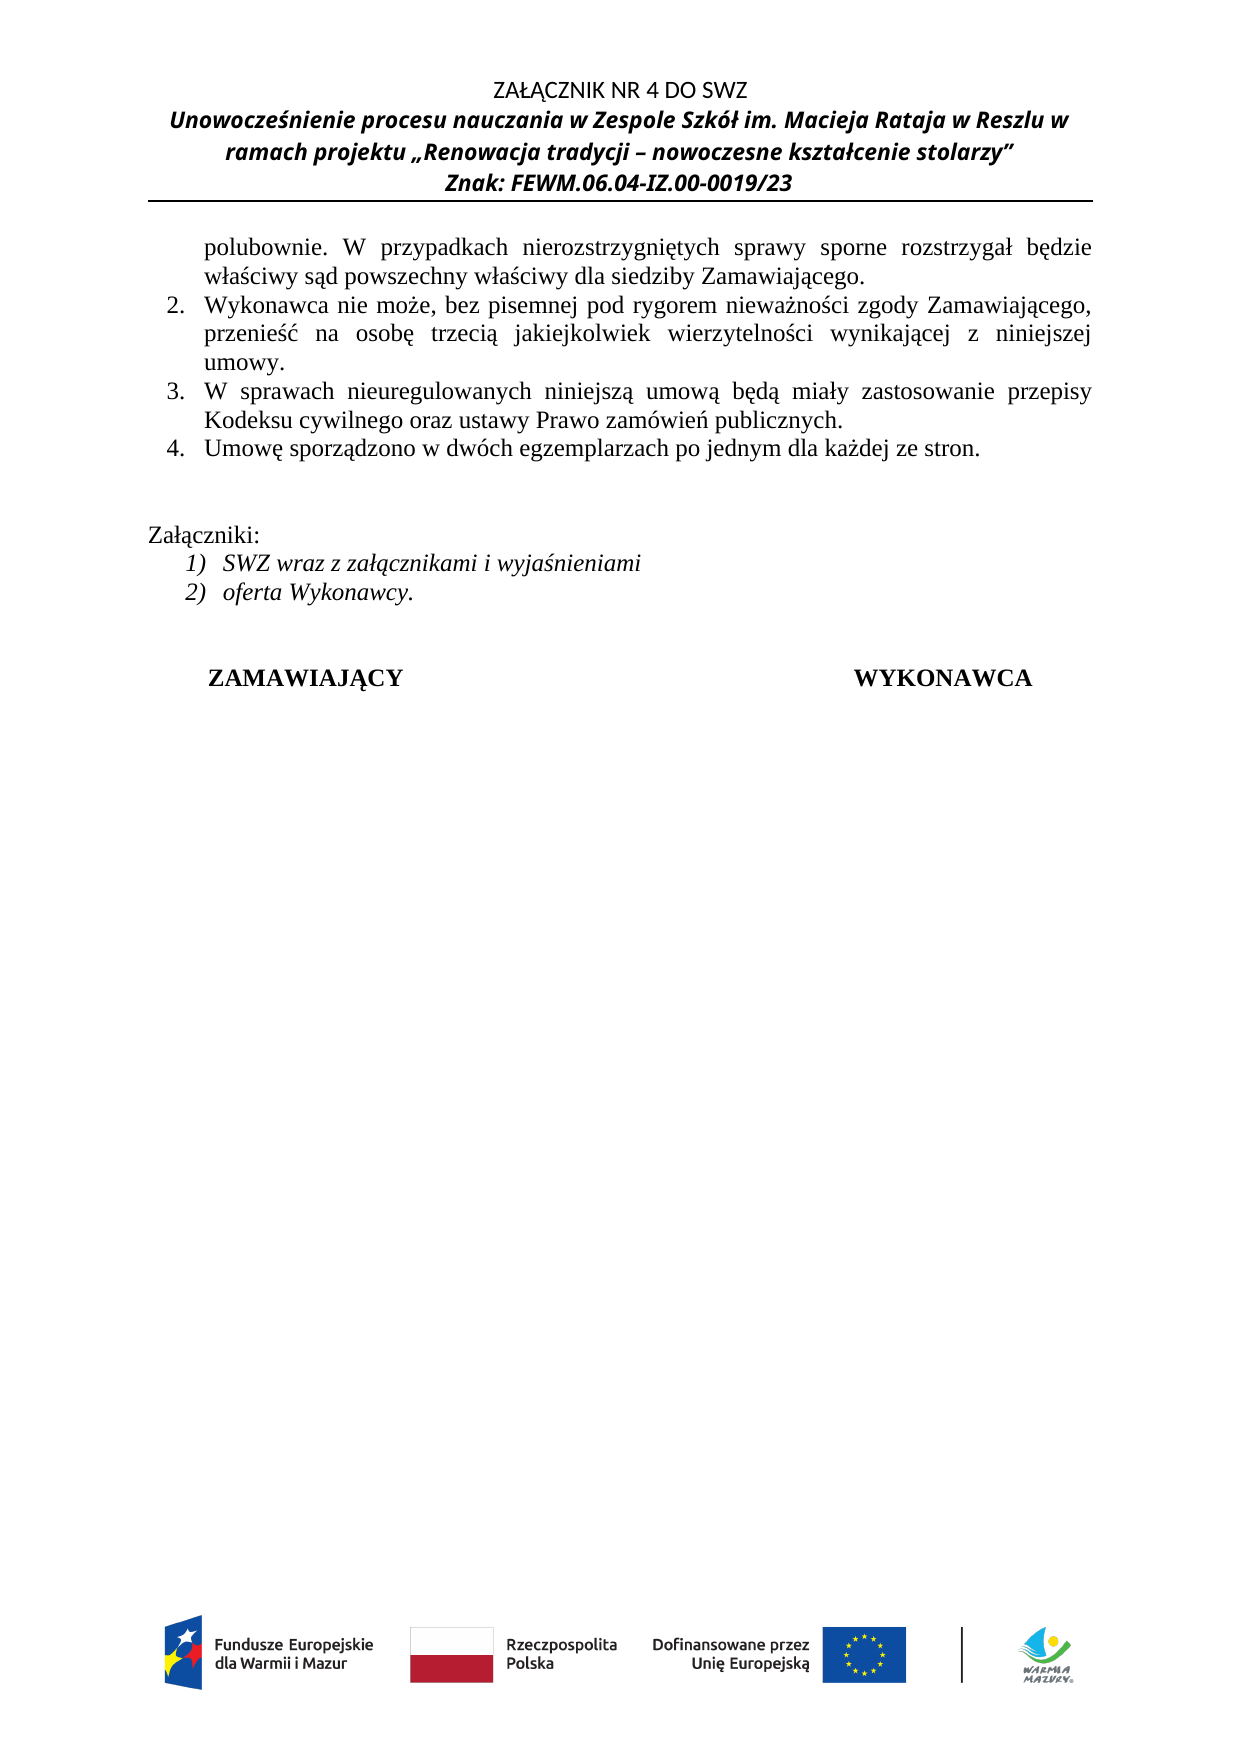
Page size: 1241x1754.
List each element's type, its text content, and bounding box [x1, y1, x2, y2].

list Umowę sporządzono w dwóch egzemplarzach po jednym dla każdej ze stron. [166, 433, 1093, 462]
list SWZ wraz z załącznikami i wyjaśnieniami [185, 548, 1093, 577]
picture [147, 1596, 1092, 1708]
list W sprawach nieuregulowanych niniejszą umową będą miały zastosowanie przepisy Kodeksu cywilnego oraz ustawy Prawo zamówień publicznych. [166, 376, 1093, 433]
list Wykonawca nie może, bez pisemnej pod rygorem nieważności zgody Zamawiającego, przenieść na osobę trzecią jakiejkolwiek wierzytelności wynikającej z niniejszej umowy. [166, 290, 1093, 376]
list oferta Wykonawcy. [185, 577, 1093, 606]
text Załączniki: [148, 520, 1093, 548]
text ZAMAWIAJĄCY WYKONAWCA [148, 663, 1093, 692]
